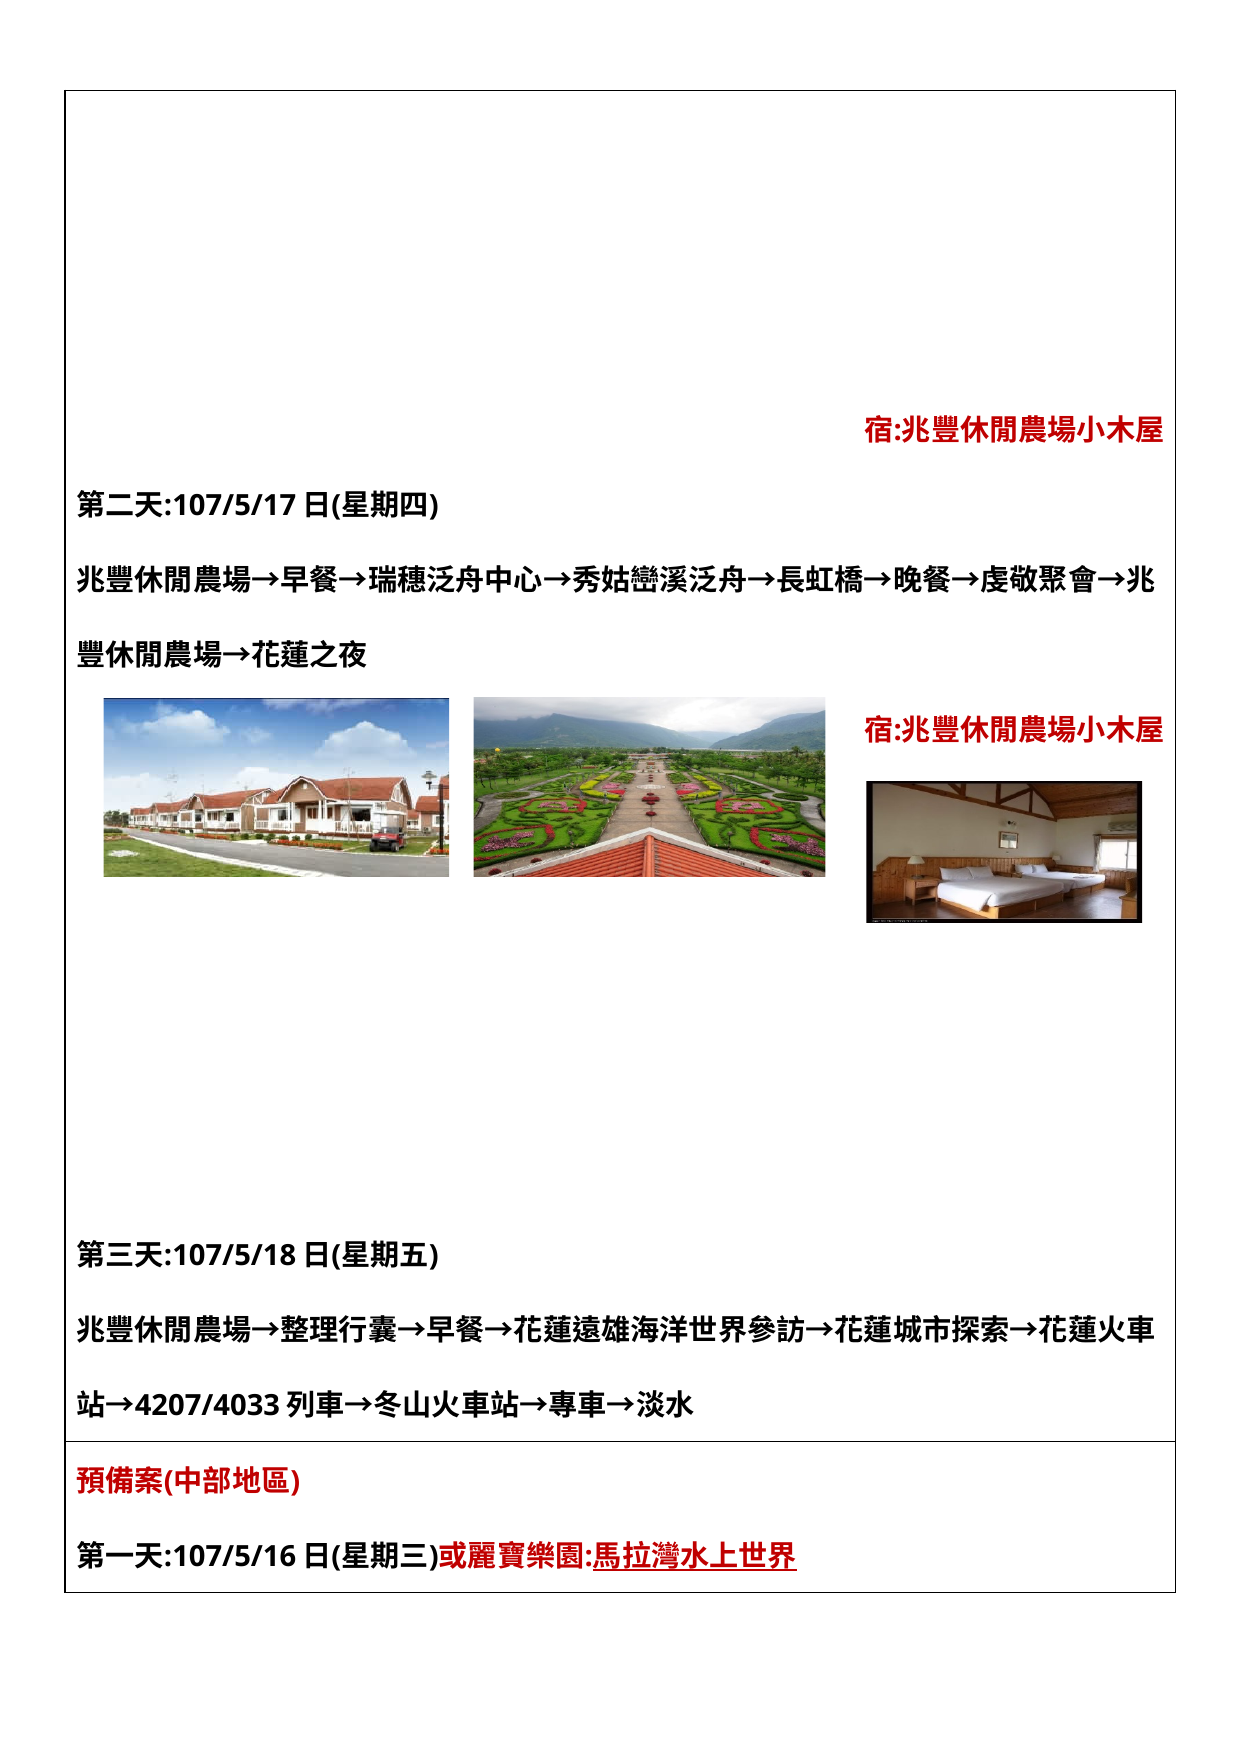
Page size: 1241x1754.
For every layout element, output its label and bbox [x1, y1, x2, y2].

table_cell [66, 1442, 1175, 1592]
table_cell [66, 91, 1175, 1441]
